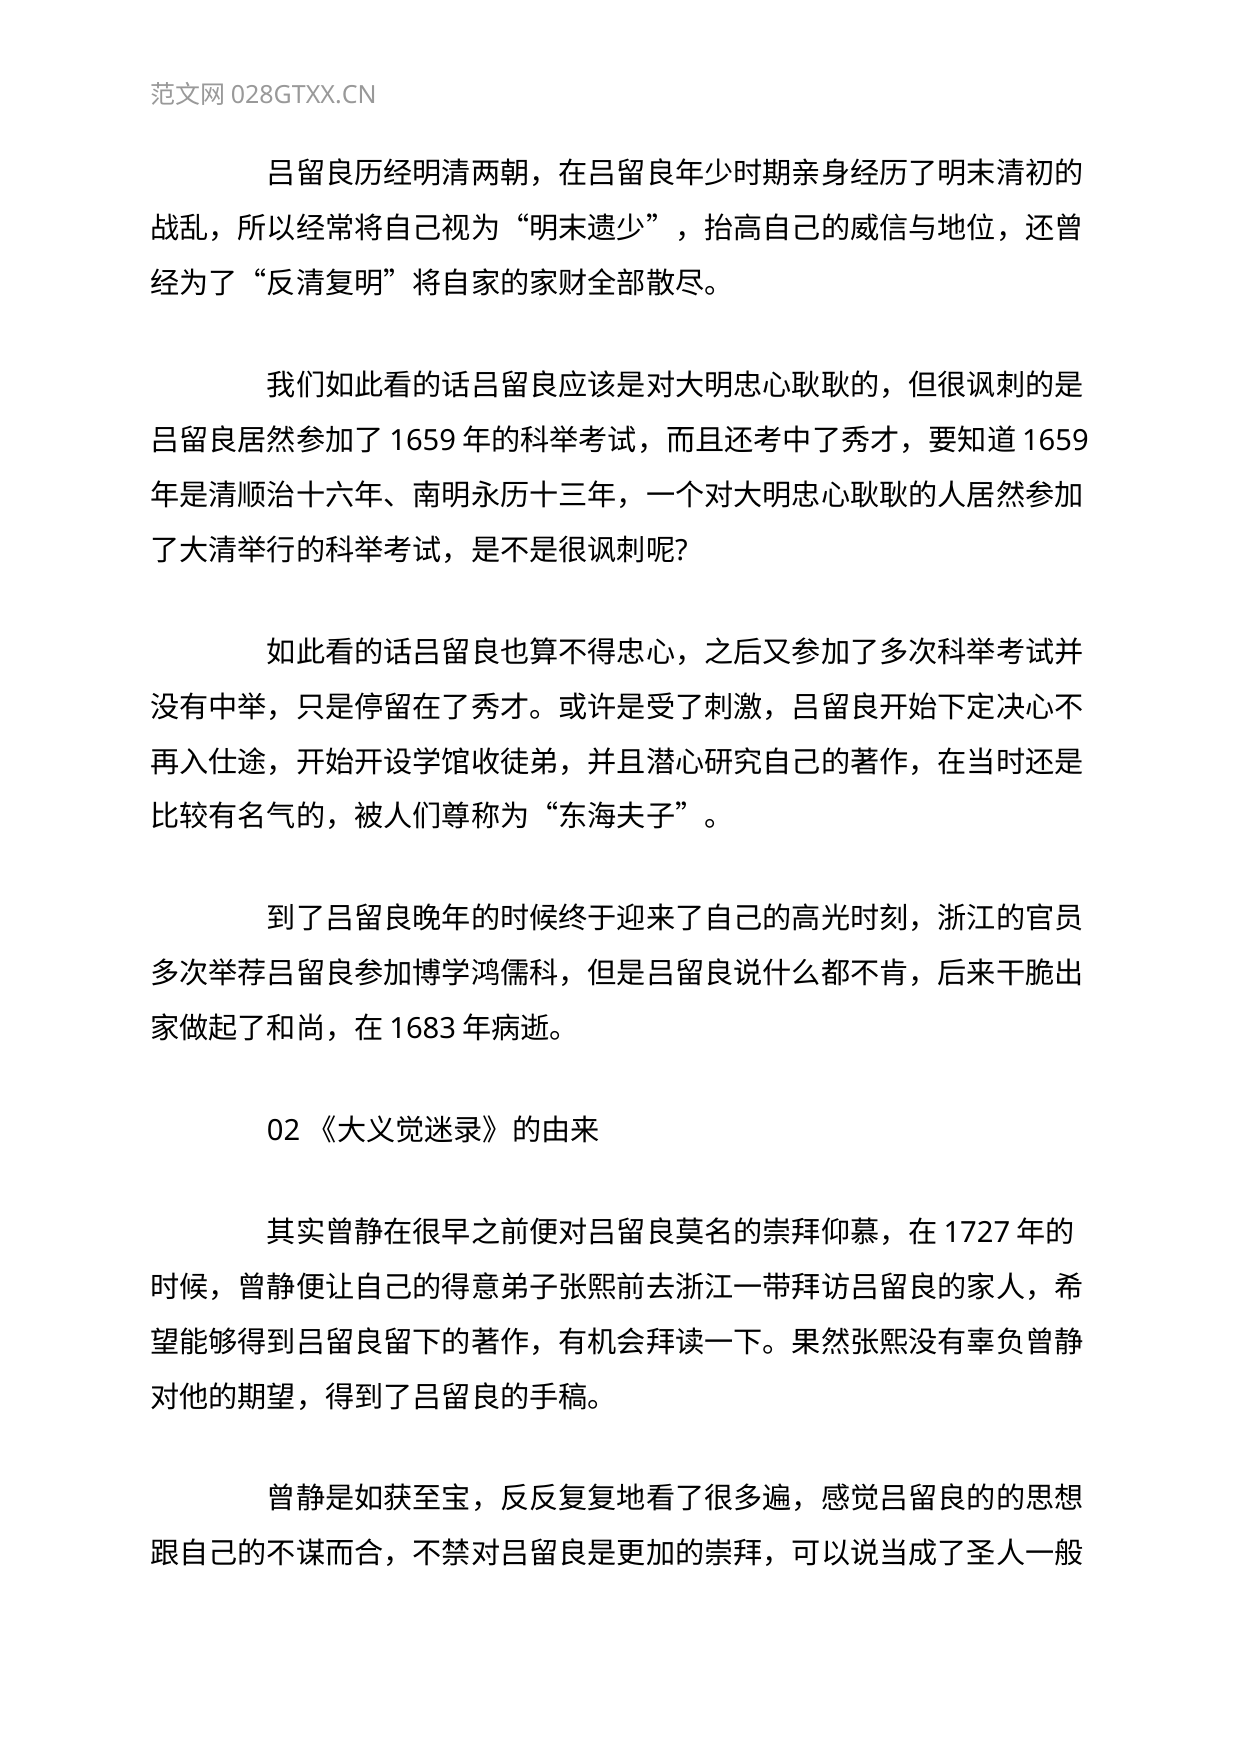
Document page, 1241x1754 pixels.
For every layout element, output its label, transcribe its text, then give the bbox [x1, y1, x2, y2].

text 02 《大义觉迷录》的由来 [150, 1107, 1090, 1149]
text 其实曾静在很早之前便对吕留良莫名的崇拜仰慕，在1727年的时候，曾静便让自己的得意弟子张熙前去浙江一带拜访吕留良的家人，希望能够得到吕留良留下的著作，有机会拜读一下。果然张熙没有辜负曾静对他的期望，得到了吕留良的手稿。 [150, 1208, 1090, 1416]
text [150, 1475, 1090, 1572]
text 我们如此看的话吕留良应该是对大明忠心耿耿的，但很讽刺的是吕留良居然参加了1659年的科举考试，而且还考中了秀才，要知道1659年是清顺治十六年、南明永历十三年，一个对大明忠心耿耿的人居然参加了大清举行的科举考试，是不是很讽刺呢? [150, 362, 1090, 569]
text 吕留良历经明清两朝，在吕留良年少时期亲身经历了明末清初的战乱，所以经常将自己视为“明末遗少”，抬高自己的威信与地位，还曾经为了“反清复明”将自家的家财全部散尽。 [150, 150, 1090, 302]
text 到了吕留良晚年的时候终于迎来了自己的高光时刻，浙江的官员多次举荐吕留良参加博学鸿儒科，但是吕留良说什么都不肯，后来干脆出家做起了和尚，在1683年病逝。 [150, 895, 1090, 1047]
text 如此看的话吕留良也算不得忠心，之后又参加了多次科举考试并没有中举，只是停留在了秀才。或许是受了刺激，吕留良开始下定决心不再入仕途，开始开设学馆收徒弟，并且潜心研究自己的著作，在当时还是比较有名气的，被人们尊称为“东海夫子”。 [150, 628, 1090, 835]
